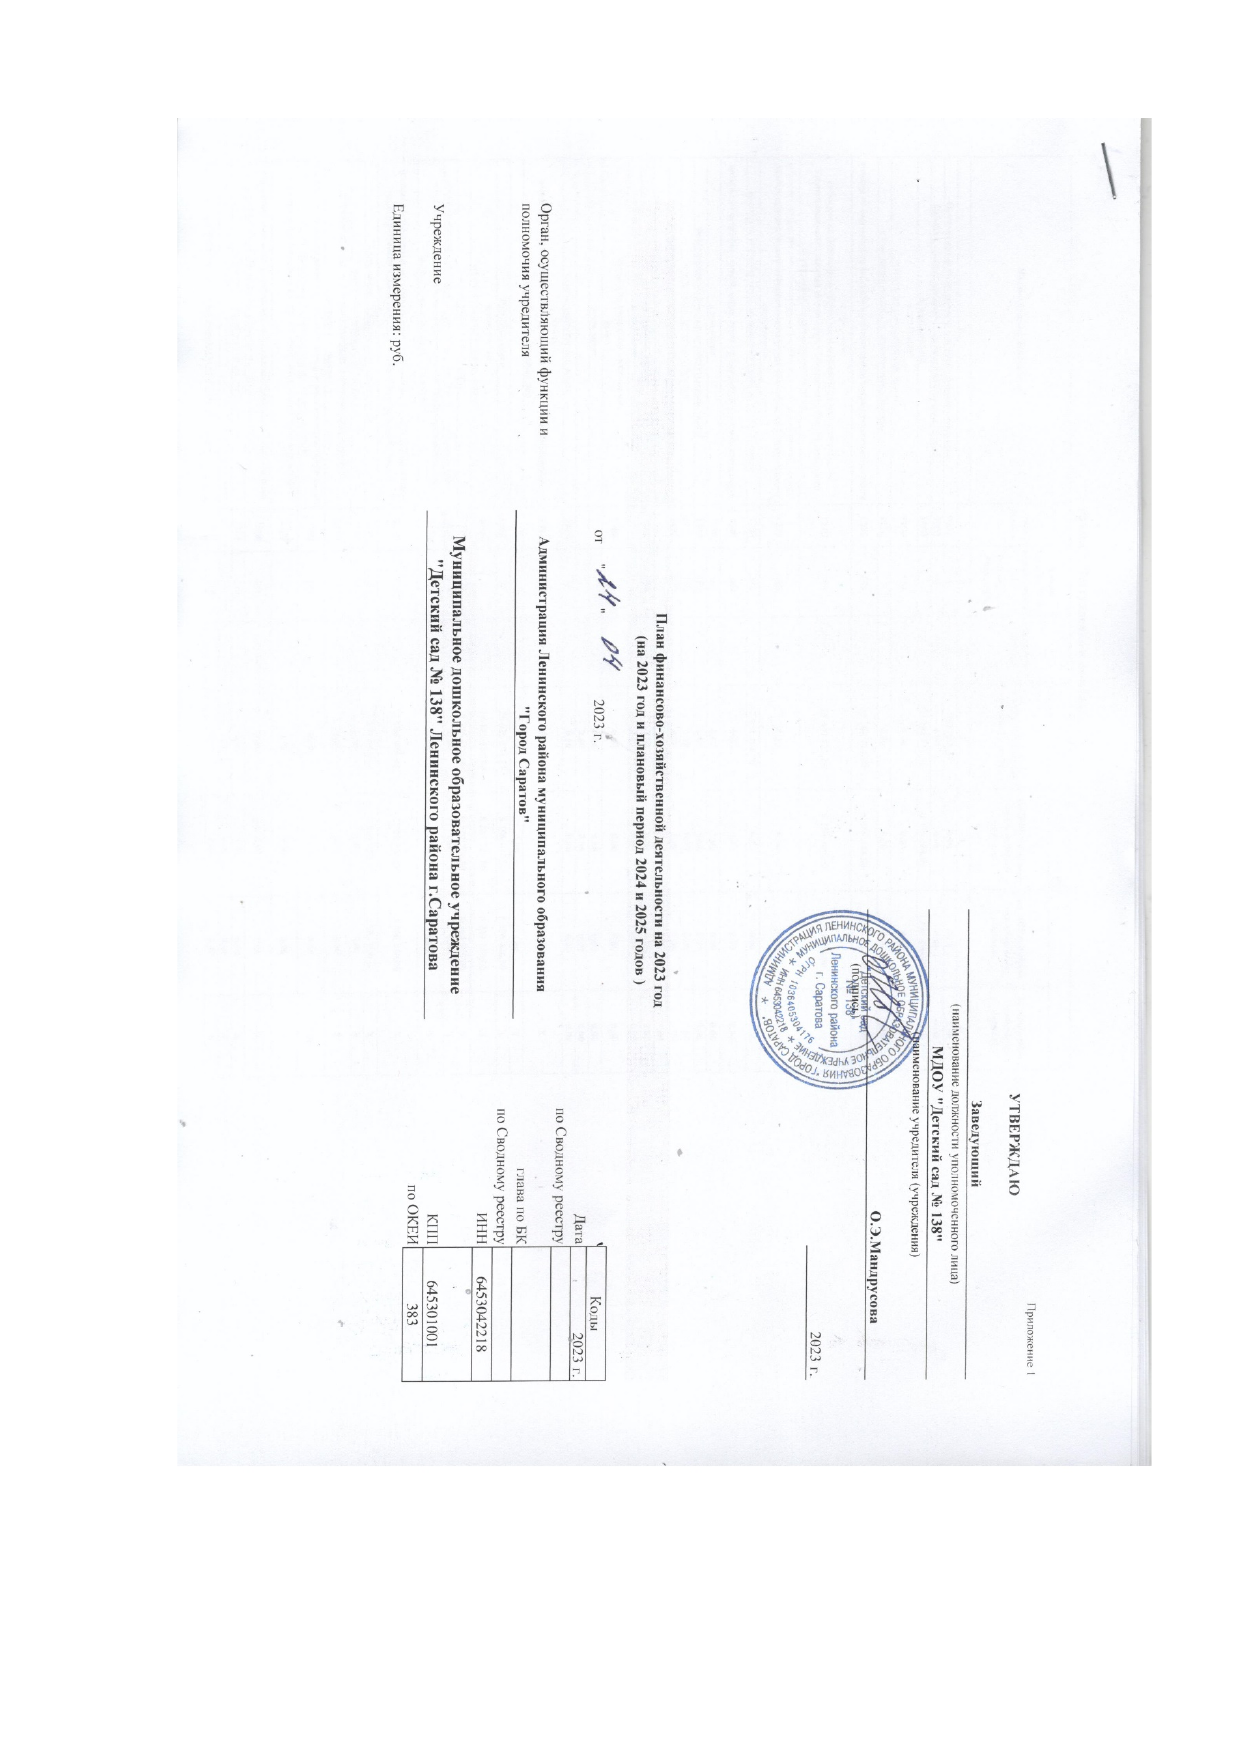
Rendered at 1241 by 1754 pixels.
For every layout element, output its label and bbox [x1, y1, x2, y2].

picture [177, 118, 1152, 1479]
